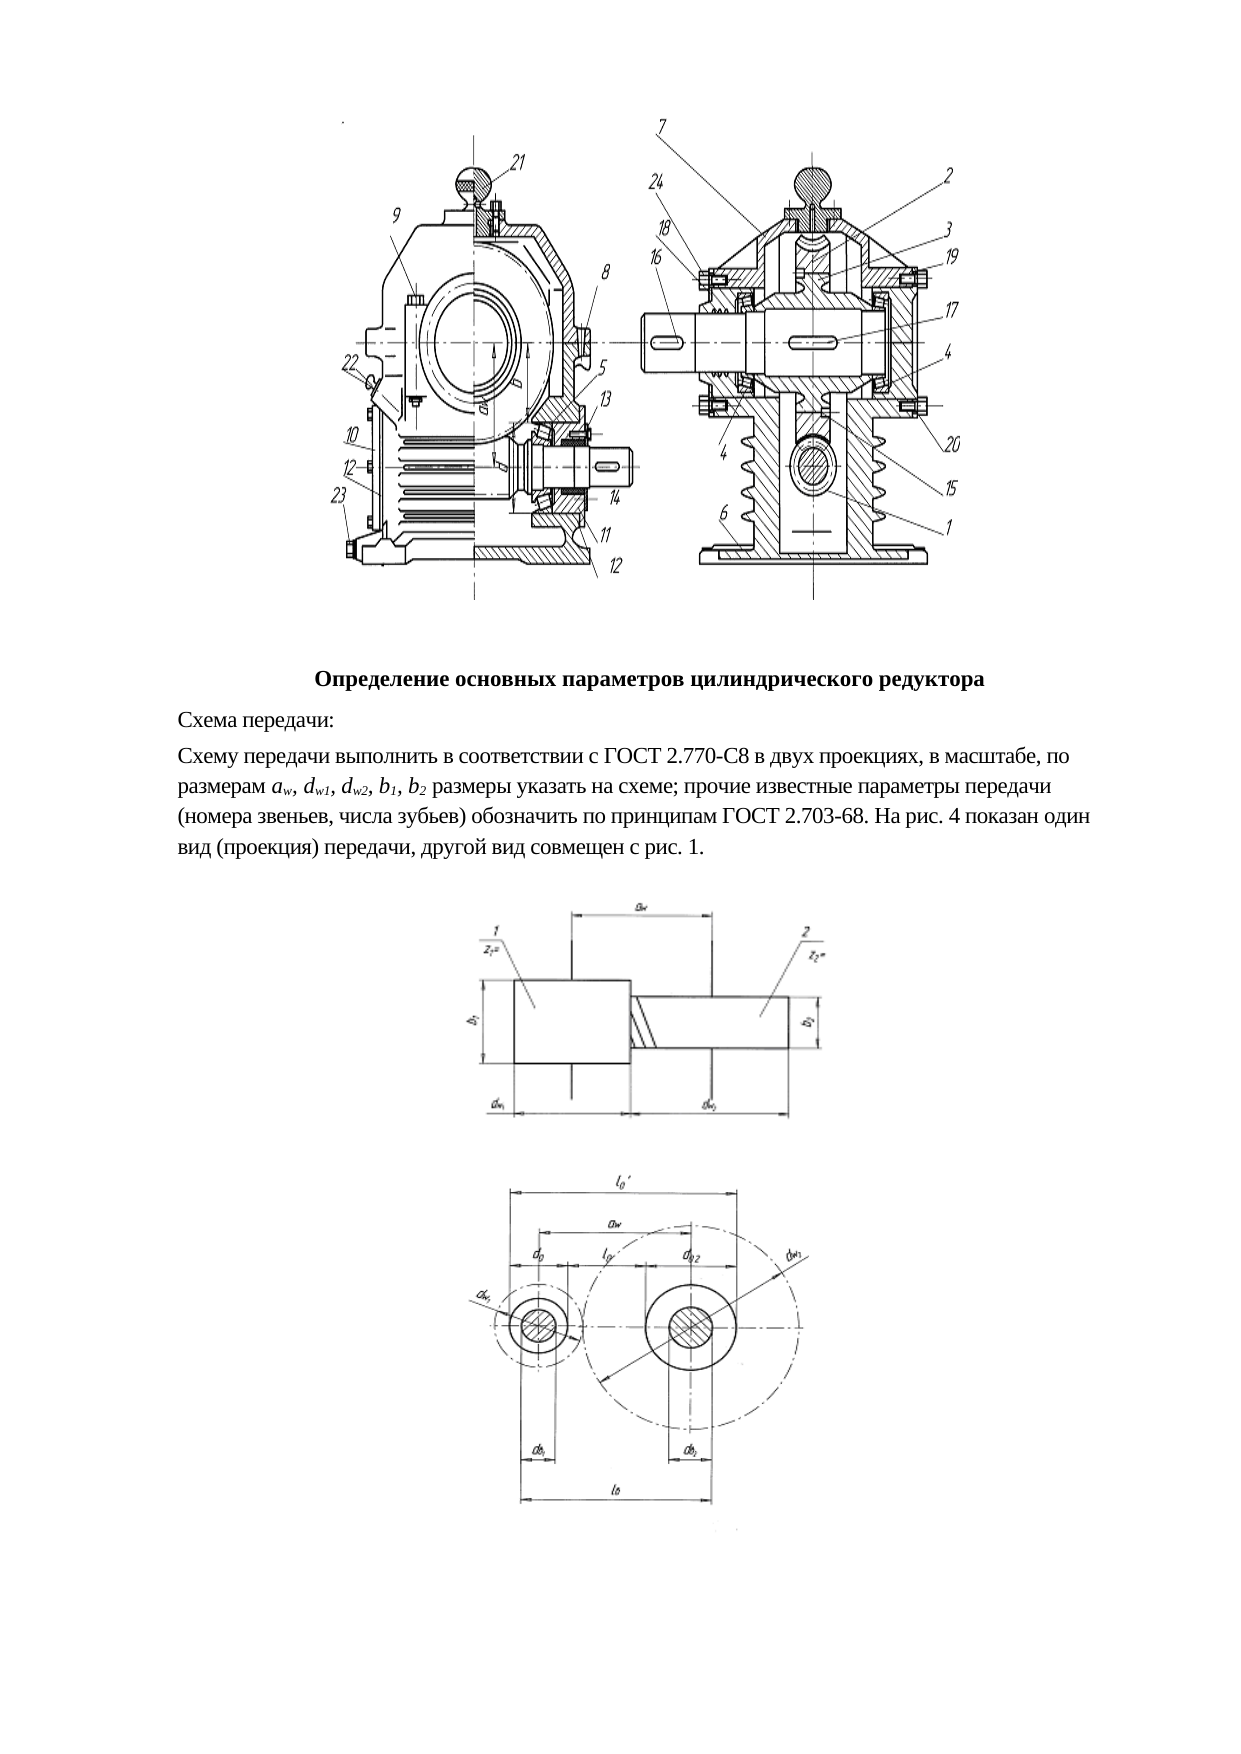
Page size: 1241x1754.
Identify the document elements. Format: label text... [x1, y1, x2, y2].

picture [325, 118, 975, 600]
picture [464, 1151, 835, 1537]
text Определение основных параметров цилиндрического редуктора [177, 665, 1122, 691]
picture [456, 869, 844, 1135]
text Схему передачи выполнить в соответствии с ГОСТ 2.770-С8 в двух проекциях, в масштабе, по размерам aw, dw1, dw2, b1, b2 размеры указать на схеме; прочие известные параметры передачи (номера звеньев, числа зубьев) обозначить по принципам ГОСТ 2.703-68. На рис. 4 показан один вид (проекция) передачи, другой вид совмещен с рис. 1. [177, 742, 1122, 859]
text Схема передачи: [177, 706, 1122, 732]
